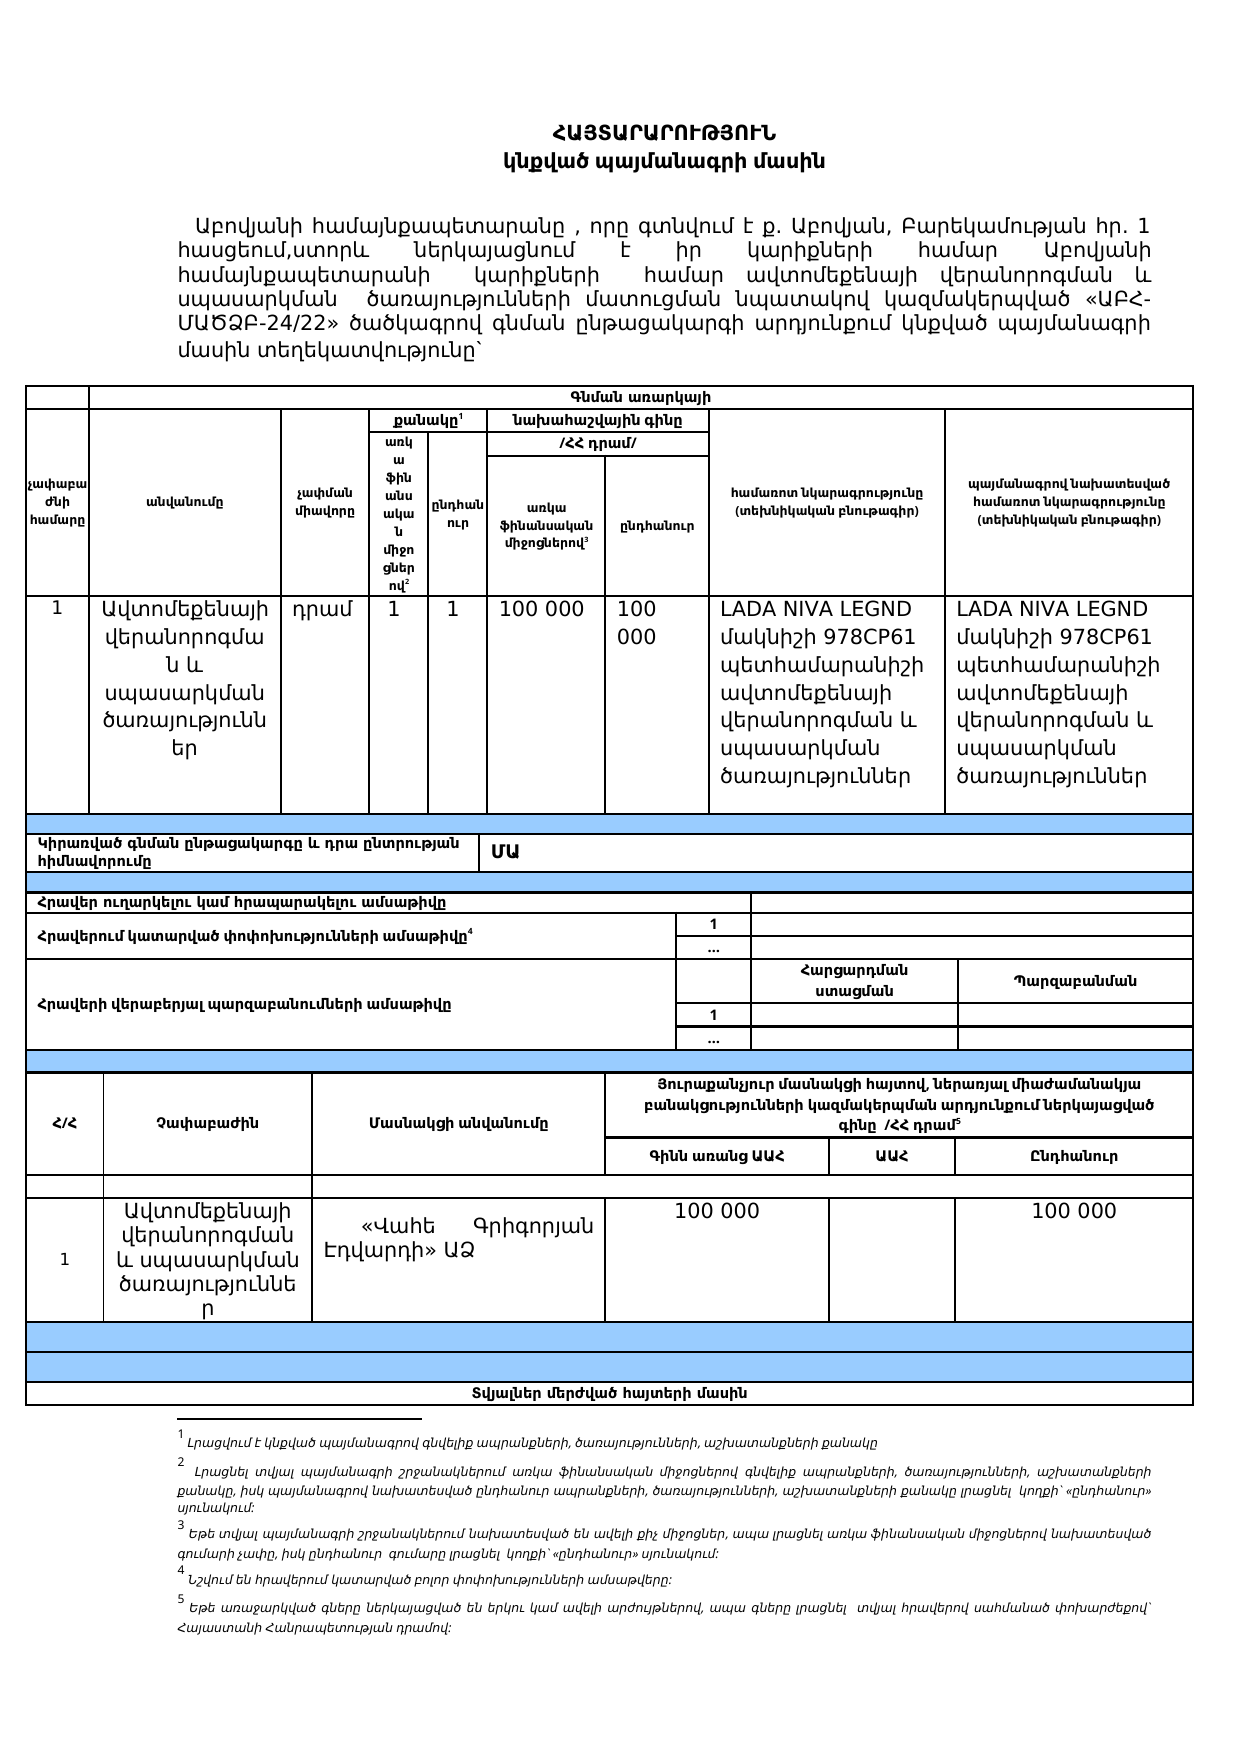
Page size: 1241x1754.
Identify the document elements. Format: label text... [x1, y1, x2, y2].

table_cell Չափաբաժին [104, 1074, 311, 1174]
table_cell 100 000 [956, 1199, 1192, 1321]
table_cell LADA NIVA LEGND մակնիշի 978CP61 պետհամարանիշի ավտոմեքենայի վերանորոգման և սպասարկման ծառայություններ [710, 597, 944, 813]
table_cell Հրավերում կատարված փոփոխությունների ամսաթիվը [27, 914, 675, 958]
table_cell պայմանագրով նախատեսված համառոտ նկարագրությունը (տեխնիկական բնութագիր) [946, 410, 1192, 595]
table_cell [752, 1028, 957, 1049]
table_cell անվանումը [90, 410, 280, 595]
table_cell Ընդհանուր [956, 1139, 1192, 1174]
table_cell [27, 815, 1192, 833]
table_cell դրամ [282, 597, 368, 813]
table_cell [104, 1176, 311, 1197]
table_cell [27, 1323, 1192, 1351]
table_cell չափաբաժնի համարը [27, 410, 88, 595]
table_cell 1 [27, 1199, 103, 1321]
table_cell [27, 1353, 1192, 1381]
table_cell Հարցարդման ստացման [752, 960, 957, 1002]
table_cell Կիրառված գնման ընթացակարգը և դրա ընտրության հիմնավորումը [27, 835, 478, 871]
table_cell [752, 914, 1192, 935]
table_cell ՄԱ [480, 835, 1192, 871]
table_cell 100 000 [488, 597, 604, 813]
text կնքված պայմանագրի մասին [177, 147, 1152, 175]
table_cell առկա ֆինանսական միջոցներով [488, 457, 604, 595]
table_cell … [677, 1028, 750, 1049]
table_cell [959, 1028, 1192, 1049]
table_cell … [677, 937, 750, 958]
table_cell Յուրաքանչյուր մասնակցի հայտով, ներառյալ միաժամանակյա բանակցությունների կազմակերպման արդյունքում ներկայացված գինը /ՀՀ դրամ [606, 1074, 1192, 1136]
table_cell Հ/Հ [27, 1074, 103, 1174]
table_cell [752, 1004, 957, 1025]
table_cell ԱԱՀ [830, 1139, 954, 1174]
table_header [27, 387, 88, 408]
table_cell Պարզաբանման [959, 960, 1192, 1002]
table_cell 1 [370, 597, 427, 813]
table_cell 100 000 [606, 1199, 828, 1321]
table_cell չափման միավորը [282, 410, 368, 595]
table_cell [752, 894, 1192, 912]
table_cell 1 [429, 597, 486, 813]
text ՀԱՅՏԱՐԱՐՈՒԹՅՈՒՆ [177, 118, 1152, 147]
table_cell Ավտոմեքենայի վերանորոգման և սպասարկման ծառայություններ [104, 1199, 311, 1321]
text Աբովյանի համայնքապետարանը , որը գտնվում է ք. Աբովյան, Բարեկամության հր. 1 հասցեում,ստորև ներկայացնում է իր կարիքների համար Աբովյանի համայնքապետարանի կարիքների համար ավտոմեքենայի վերանորոգման և սպասարկման ծառայությունների մատուցման նպատակով կազմակերպված «ԱԲՀ-ՄԱԾՁԲ-24/22» ծածկագրով գնման ընթացակարգի արդյունքում կնքված պայմանագրի մասին տեղեկատվությունը` [177, 214, 1152, 364]
table_cell [959, 1004, 1192, 1025]
table_cell [27, 873, 1192, 891]
table_cell Տվյալներ մերժված հայտերի մասին [27, 1383, 1192, 1404]
table_cell առկա ֆինանսական միջոցներով [370, 433, 427, 595]
table_cell ընդհանուր [606, 457, 708, 595]
table_cell Ավտոմեքենայի վերանորոգման և սպասարկման ծառայություններ [90, 597, 280, 813]
table_cell համառոտ նկարագրությունը (տեխնիկական բնութագիր) [710, 410, 944, 595]
table_cell [27, 1176, 103, 1197]
table_cell նախահաշվային գինը [488, 410, 708, 431]
table_cell Հրավերի վերաբերյալ պարզաբանումների ամսաթիվը [27, 960, 675, 1049]
table_cell 1 [677, 1004, 750, 1025]
table_cell 100 000 [606, 597, 708, 813]
table_cell քանակը [370, 410, 486, 431]
table_cell «Վահե Գրիգորյան Էդվարդի» ԱՁ [313, 1199, 604, 1321]
table_header Գնման առարկայի [90, 387, 1192, 408]
table_cell 1 [27, 597, 88, 813]
table_cell [752, 937, 1192, 958]
table_cell /ՀՀ դրամ/ [488, 433, 708, 454]
table_cell [677, 960, 750, 1002]
table_cell [27, 1051, 1192, 1071]
table_cell [830, 1199, 954, 1321]
table_cell Հրավեր ուղարկելու կամ հրապարակելու ամսաթիվը [27, 894, 750, 912]
table_cell Մասնակցի անվանումը [313, 1074, 604, 1174]
table_cell ընդհանուր [429, 433, 486, 595]
table_cell Գինն առանց ԱԱՀ [606, 1139, 828, 1174]
table_cell [313, 1176, 1192, 1197]
table_cell 1 [677, 914, 750, 935]
table_cell LADA NIVA LEGND մակնիշի 978CP61 պետհամարանիշի ավտոմեքենայի վերանորոգման և սպասարկման ծառայություններ [946, 597, 1192, 813]
